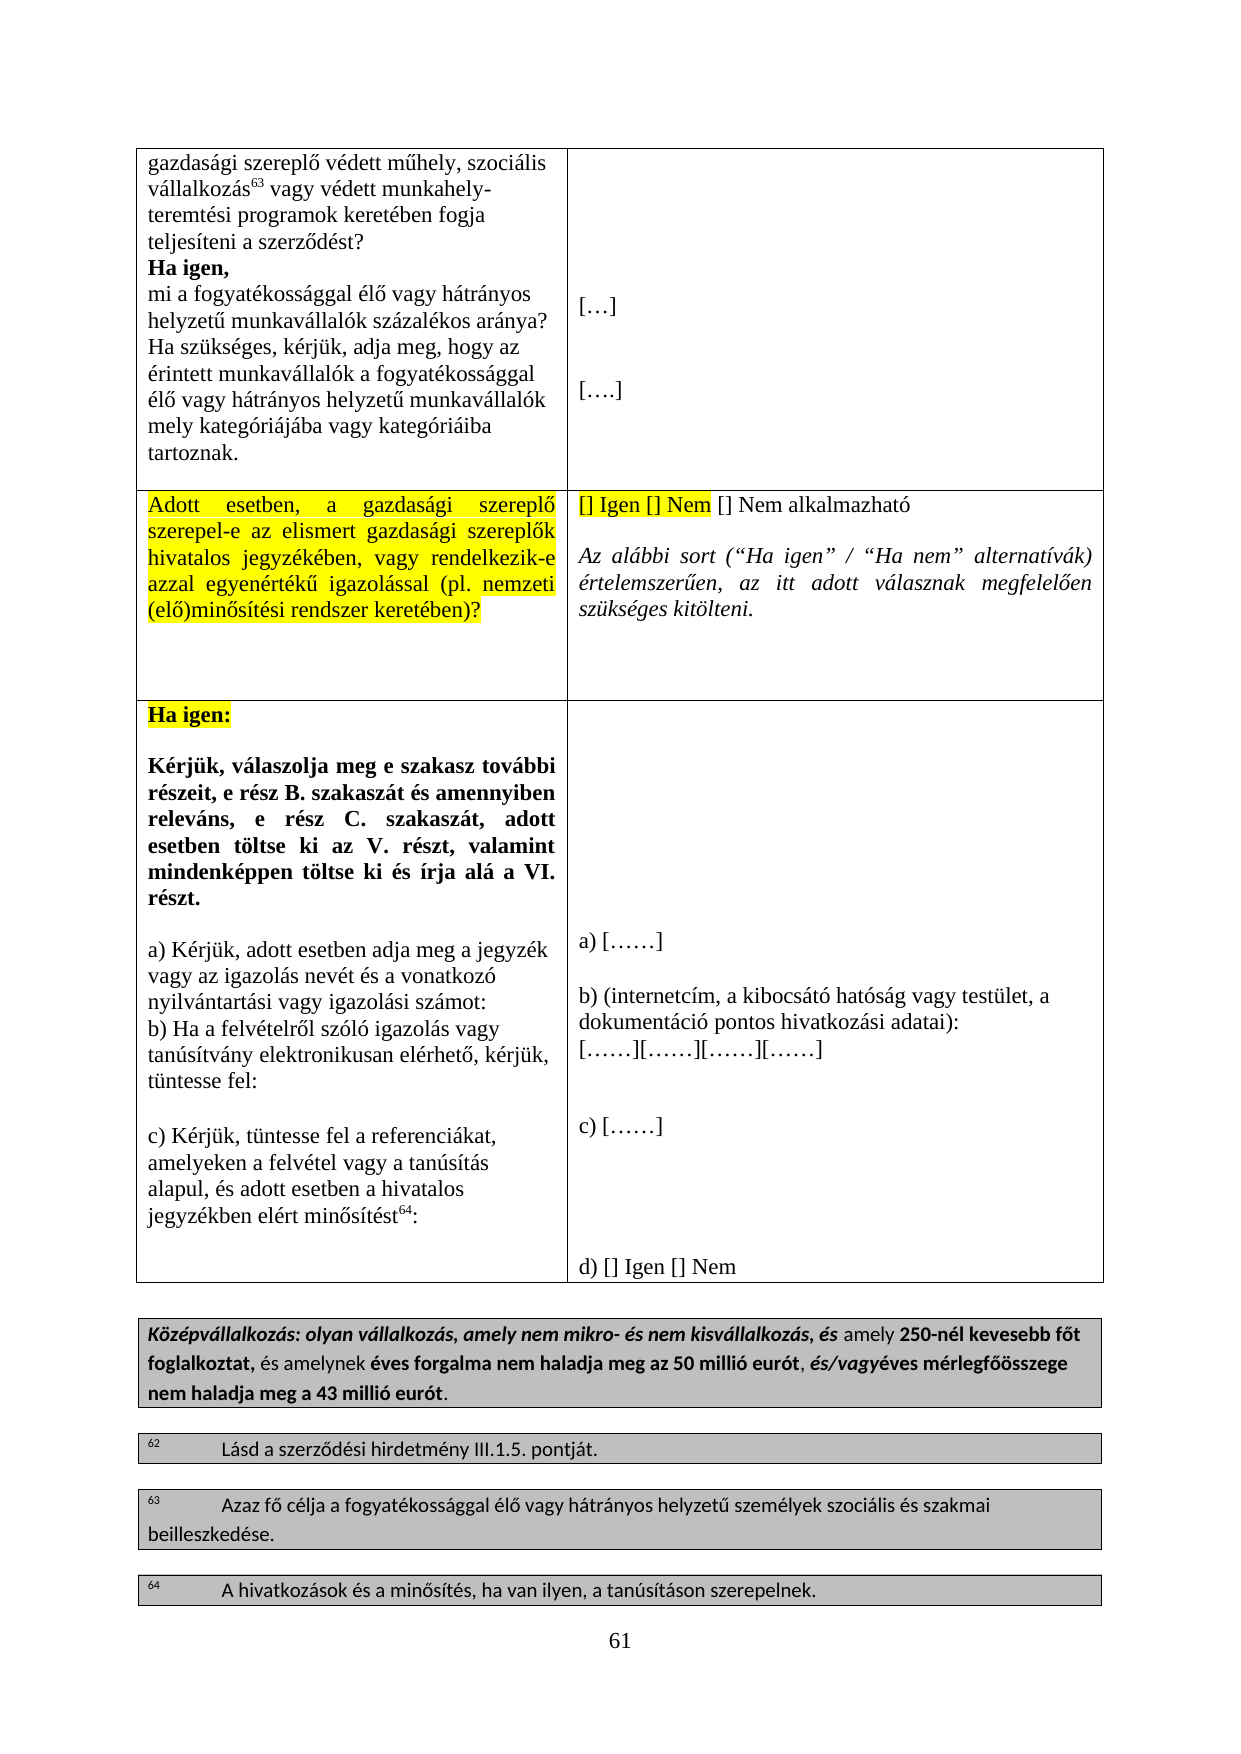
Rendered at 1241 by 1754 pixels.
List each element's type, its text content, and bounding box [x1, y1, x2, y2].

table_cell [] Igen [] Nem [] Nem alkalmazható Az alábbi sort (“Ha igen” / “Ha nem” alternatívák) értelemszerűen, az itt adott válasznak megfelelően szükséges kitölteni. [568, 491, 1103, 700]
table_cell Csak ha a közbeszerzés fenntartott:A gazdasági szereplő védett műhely, szociális vállalkozás vagy védett munkahely-teremtési programok keretében fogja teljesíteni a szerződést? Ha igen, mi a fogyatékossággal élő vagy hátrányos helyzetű munkavállalók százalékos aránya? Ha szükséges, kérjük, adja meg, hogy az érintett munkavállalók a fogyatékossággal élő vagy hátrányos helyzetű munkavállalók mely kategóriájába vagy kategóriáiba tartoznak. [137, 149, 567, 490]
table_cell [137, 701, 567, 1282]
table_cell [ ] Igen [ ] Nem […] [….] [568, 149, 1103, 490]
table_cell Adott esetben, a gazdasági szereplő szerepel-e az elismert gazdasági szereplők hivatalos jegyzékében, vagy rendelkezik-e azzal egyenértékű igazolással (pl. nemzeti (elő)minősítési rendszer keretében)? [137, 491, 567, 700]
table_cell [568, 701, 1103, 1282]
